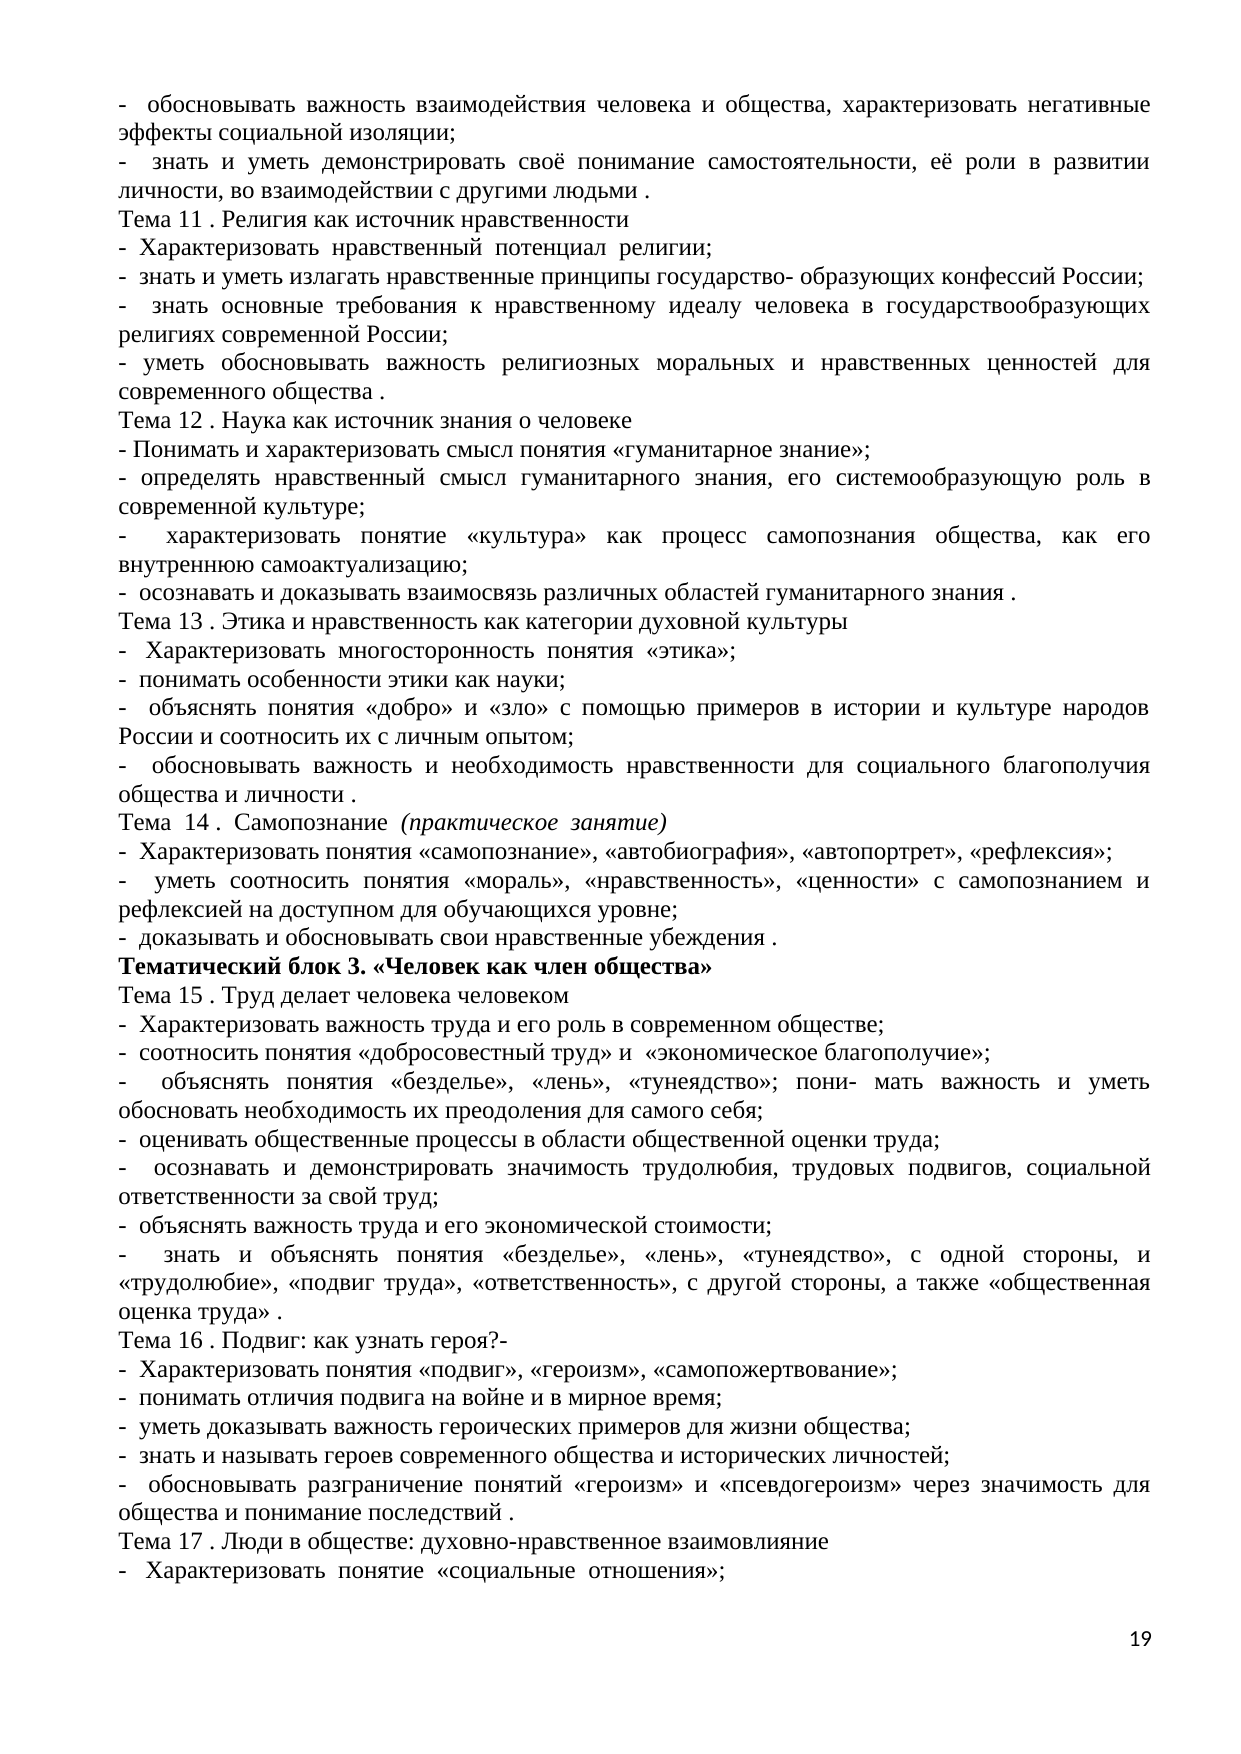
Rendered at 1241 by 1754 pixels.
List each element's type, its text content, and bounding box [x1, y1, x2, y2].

text - Характеризовать понятия «подвиг», «героизм», «самопожертвование»; [118, 1354, 1152, 1382]
text Тема 14 . Самопознание (практическое занятие) [118, 807, 1152, 836]
text Тема 11 . Религия как источник нравственности [118, 204, 1152, 232]
text - знать и называть героев современного общества и исторических личностей; [118, 1440, 1152, 1469]
text Тема 17 . Люди в обществе: духовно-нравственное взаимовлияние [118, 1526, 1152, 1555]
text - оценивать общественные процессы в области общественной оценки труда; [118, 1124, 1152, 1152]
text - доказывать и обосновывать свои нравственные убеждения . [118, 922, 1152, 951]
text - Характеризовать важность труда и его роль в современном обществе; [118, 1009, 1152, 1037]
text - понимать особенности этики как науки; [118, 664, 1152, 692]
text Тема 12 . Наука как источник знания о человеке [118, 405, 1152, 434]
text - характеризовать понятие «культура» как процесс самопознания общества, как его внутреннюю самоактуализацию; [118, 520, 1152, 577]
text - осознавать и доказывать взаимосвязь различных областей гуманитарного знания . [118, 577, 1152, 606]
text - соотносить понятия «добросовестный труд» и «экономическое благополучие»; [118, 1037, 1152, 1066]
text - знать и уметь демонстрировать своё понимание самостоятельности, её роли в развитии личности, во взаимодействии с другими людьми . [118, 146, 1152, 204]
text Тематический блок 3. «Человек как член общества» [118, 951, 1152, 980]
text Тема 13 . Этика и нравственность как категории духовной культуры [118, 606, 1152, 635]
text - обосновывать важность взаимодействия человека и общества, характеризовать негативные эффекты социальной изоляции; [118, 89, 1152, 146]
text - осознавать и демонстрировать значимость трудолюбия, трудовых подвигов, социальной ответственности за свой труд; [118, 1152, 1152, 1210]
text - знать и объяснять понятия «безделье», «лень», «тунеядство», с одной стороны, и «трудолюбие», «подвиг труда», «ответственность», с другой стороны, а также «общественная оценка труда» . [118, 1239, 1152, 1325]
text - объяснять понятия «безделье», «лень», «тунеядство»; пони- мать важность и уметь обосновать необходимость их преодоления для самого себя; [118, 1066, 1152, 1124]
text - Характеризовать нравственный потенциал религии; [118, 232, 1152, 261]
text - Понимать и характеризовать смысл понятия «гуманитарное знание»; [118, 434, 1152, 462]
text Тема 15 . Труд делает человека человеком [118, 980, 1152, 1009]
text - понимать отличия подвига на войне и в мирное время; [118, 1382, 1152, 1411]
text - обосновывать разграничение понятий «героизм» и «псевдогероизм» через значимость для общества и понимание последствий . [118, 1469, 1152, 1526]
text Тема 16 . Подвиг: как узнать героя?- [118, 1325, 1152, 1354]
text - знать и уметь излагать нравственные принципы государство- образующих конфессий России; [118, 261, 1152, 290]
text - объяснять понятия «добро» и «зло» с помощью примеров в истории и культуре народов России и соотносить их с личным опытом; [118, 692, 1152, 750]
text - обосновывать важность и необходимость нравственности для социального благополучия общества и личности . [118, 750, 1152, 807]
text - уметь обосновывать важность религиозных моральных и нравственных ценностей для современного общества . [118, 347, 1152, 405]
text - уметь соотносить понятия «мораль», «нравственность», «ценности» с самопознанием и рефлексией на доступном для обучающихся уровне; [118, 865, 1152, 922]
text - Характеризовать понятие «социальные отношения»; [118, 1555, 1152, 1584]
text - объяснять важность труда и его экономической стоимости; [118, 1210, 1152, 1239]
text - знать основные требования к нравственному идеалу человека в государствообразующих религиях современной России; [118, 290, 1152, 347]
text - Характеризовать многосторонность понятия «этика»; [118, 635, 1152, 664]
text - уметь доказывать важность героических примеров для жизни общества; [118, 1411, 1152, 1440]
text - Характеризовать понятия «самопознание», «автобиография», «автопортрет», «рефлексия»; [118, 836, 1152, 865]
text - определять нравственный смысл гуманитарного знания, его системообразующую роль в современной культуре; [118, 462, 1152, 520]
